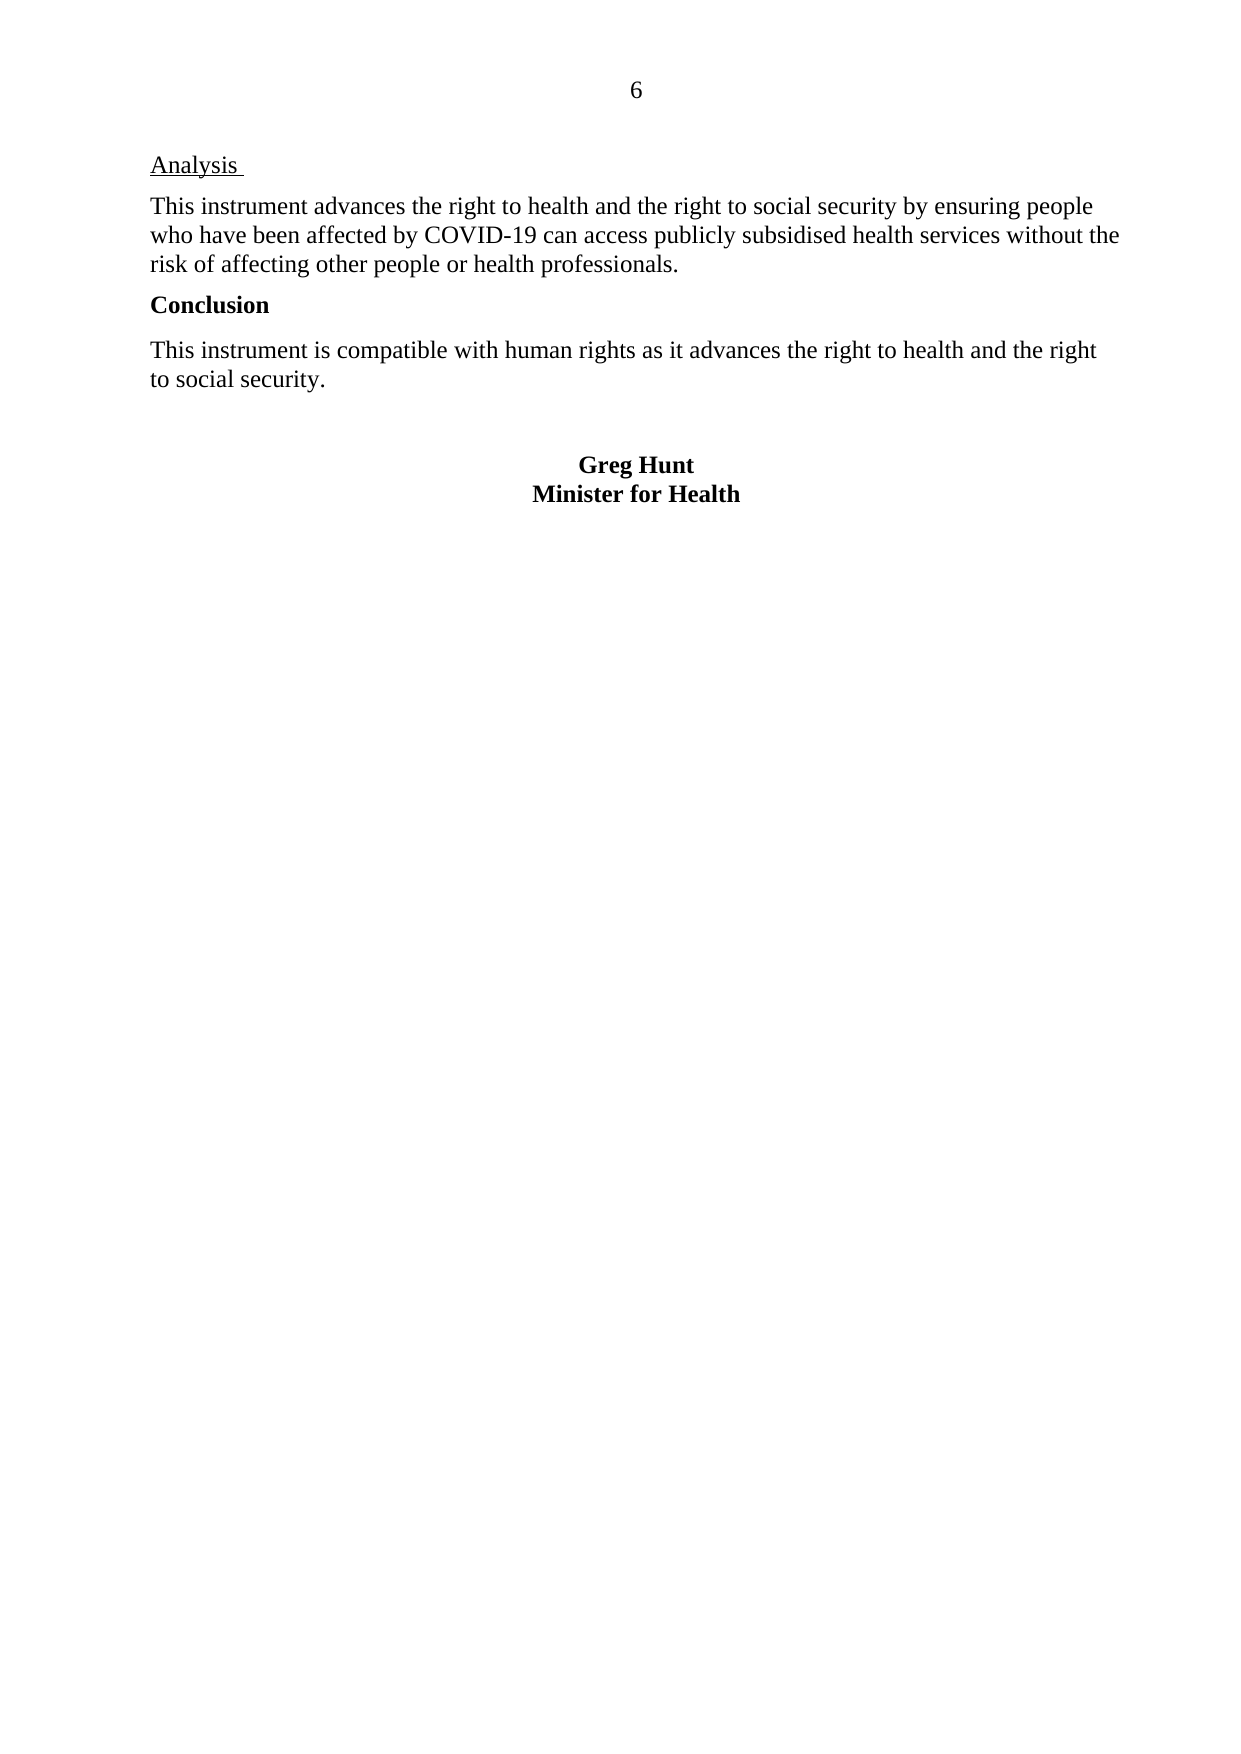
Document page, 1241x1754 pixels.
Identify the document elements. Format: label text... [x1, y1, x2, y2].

text This instrument advances the right to health and the right to social security by ensuring people who have been affected by COVID-19 can access publicly subsidised health services without the risk of affecting other people or health professionals. [150, 191, 1122, 277]
text This instrument is compatible with human rights as it advances the right to health and the right to social security. [150, 336, 1122, 393]
text Analysis [150, 150, 1122, 179]
text Greg Hunt [150, 451, 1122, 479]
text Minister for Health [150, 479, 1122, 508]
text Conclusion [150, 290, 1122, 319]
